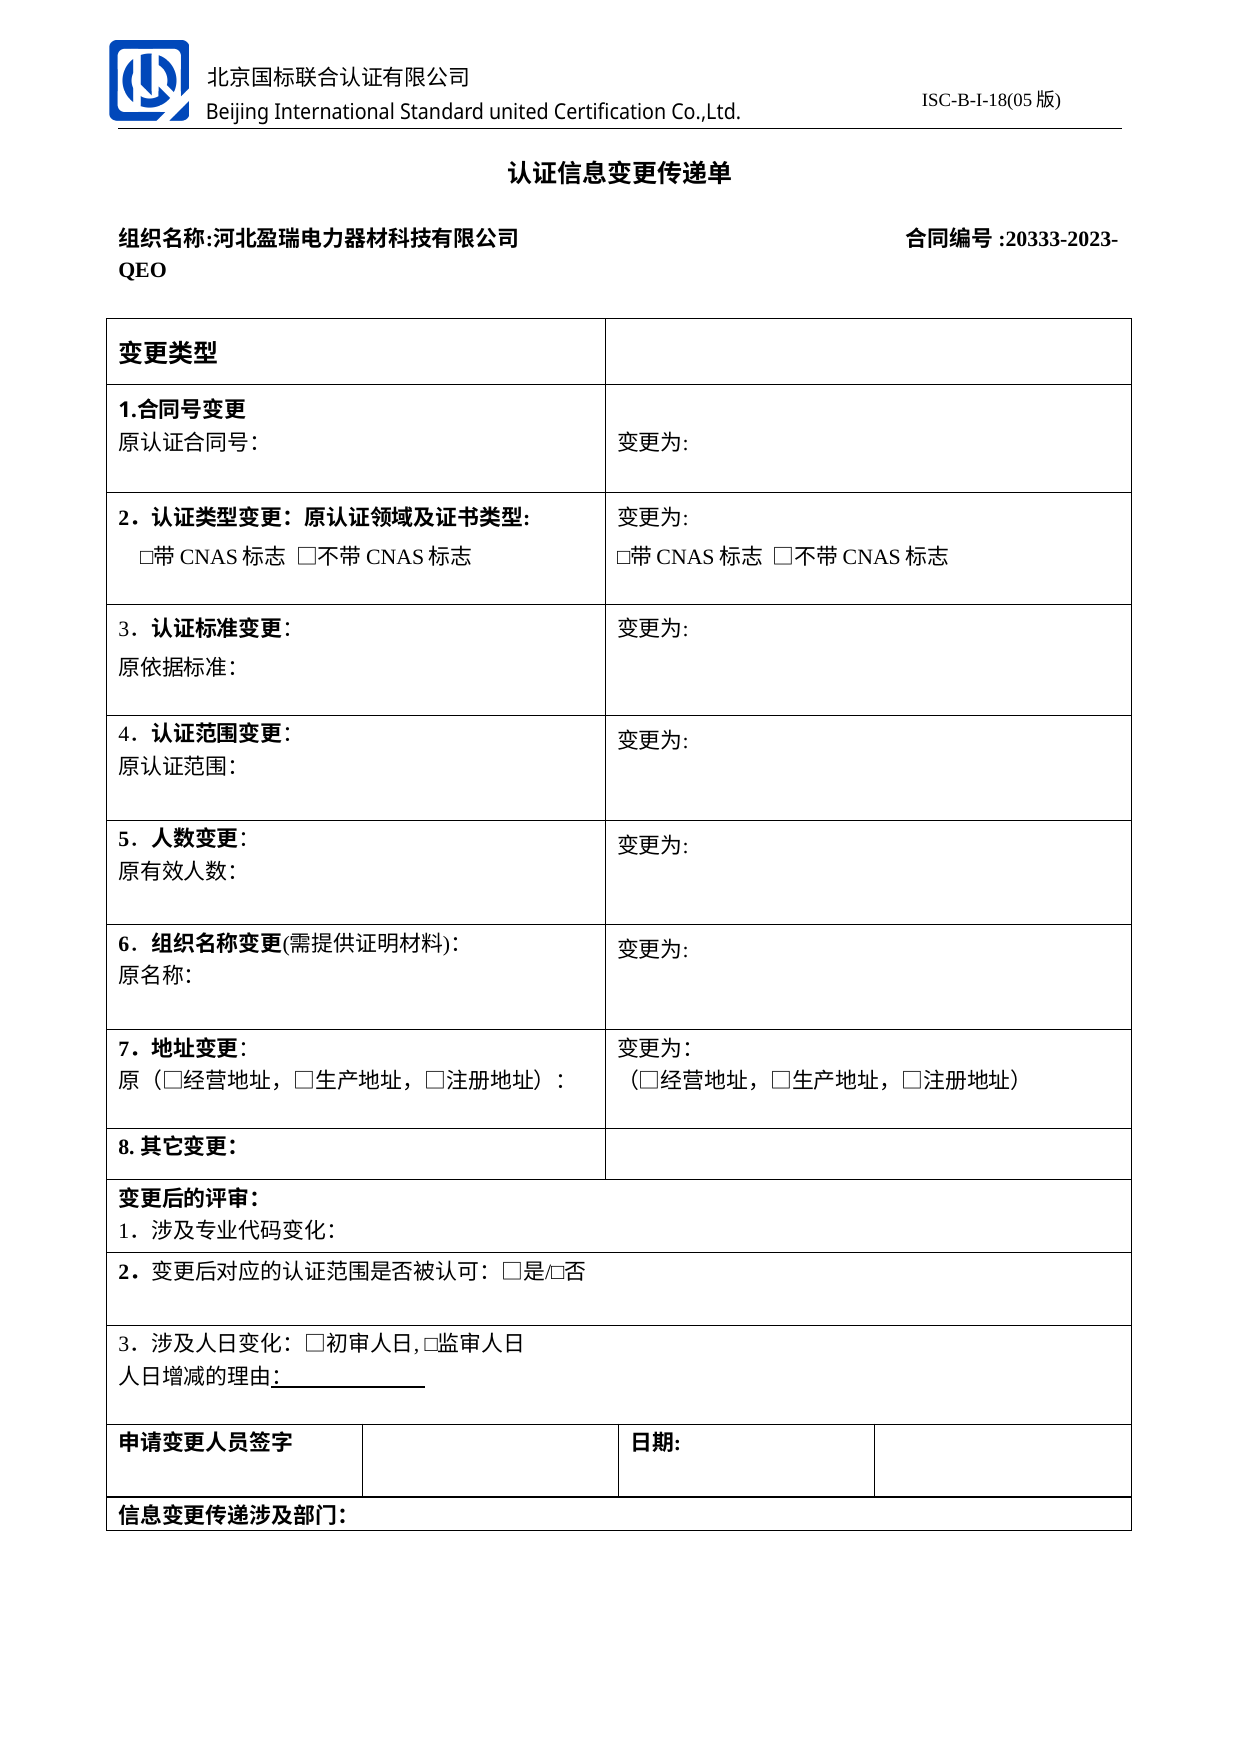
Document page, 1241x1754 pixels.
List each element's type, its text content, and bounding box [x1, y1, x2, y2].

table_cell 变更为: [606, 385, 1131, 492]
table_cell [363, 1425, 618, 1496]
table_cell 变更为: [606, 605, 1131, 715]
table_cell 8. 其它变更： [107, 1129, 605, 1179]
table_cell 变更为: [606, 925, 1131, 1029]
table_cell 认证范围变更： 原认证范围： [107, 716, 605, 820]
table_cell 变更为: [606, 716, 1131, 820]
table_cell [875, 1425, 1131, 1496]
table_cell 变更后的评审： 1．涉及专业代码变化： [107, 1180, 1131, 1252]
table_cell 1.合同号变更 原认证合同号： [107, 385, 605, 492]
table_cell 6．组织名称变更(需提供证明材料)： 原名称： [107, 925, 605, 1029]
text 组织名称:河北盈瑞电力器材科技有限公司 合同编号 :20333-2023-QEO [118, 221, 1122, 286]
table_cell 申请变更人员签字 [107, 1425, 362, 1496]
table_cell 认证标准变更： 原依据标准： [107, 605, 605, 715]
table_cell [606, 1129, 1131, 1179]
table_cell 认证类型变更：原认证领域及证书类型: □带CNAS标志 □不带CNAS标志 [107, 493, 605, 603]
table_header [606, 319, 1131, 384]
table_cell 变更后对应的认证范围是否被认可：□是/□否 [107, 1253, 1131, 1325]
table_header 变更类型 [107, 319, 605, 384]
table_cell 变更为: □带CNAS标志 □不带CNAS标志 [606, 493, 1131, 603]
picture [109, 40, 189, 121]
table_cell 5．人数变更： 原有效人数： [107, 821, 605, 924]
table_cell 信息变更传递涉及部门： [107, 1498, 1131, 1530]
table_cell 变更为： （□经营地址，□生产地址，□注册地址） [606, 1030, 1131, 1128]
text 认证信息变更传递单 [118, 139, 1122, 204]
table_cell 日期: [619, 1425, 874, 1496]
table_cell 7．地址变更： 原（□经营地址，□生产地址，□注册地址）： [107, 1030, 605, 1128]
table_cell 变更为: [606, 821, 1131, 924]
table_cell 3．涉及人日变化：□初审人日, □监审人日 人日增减的理由： [107, 1326, 1131, 1423]
